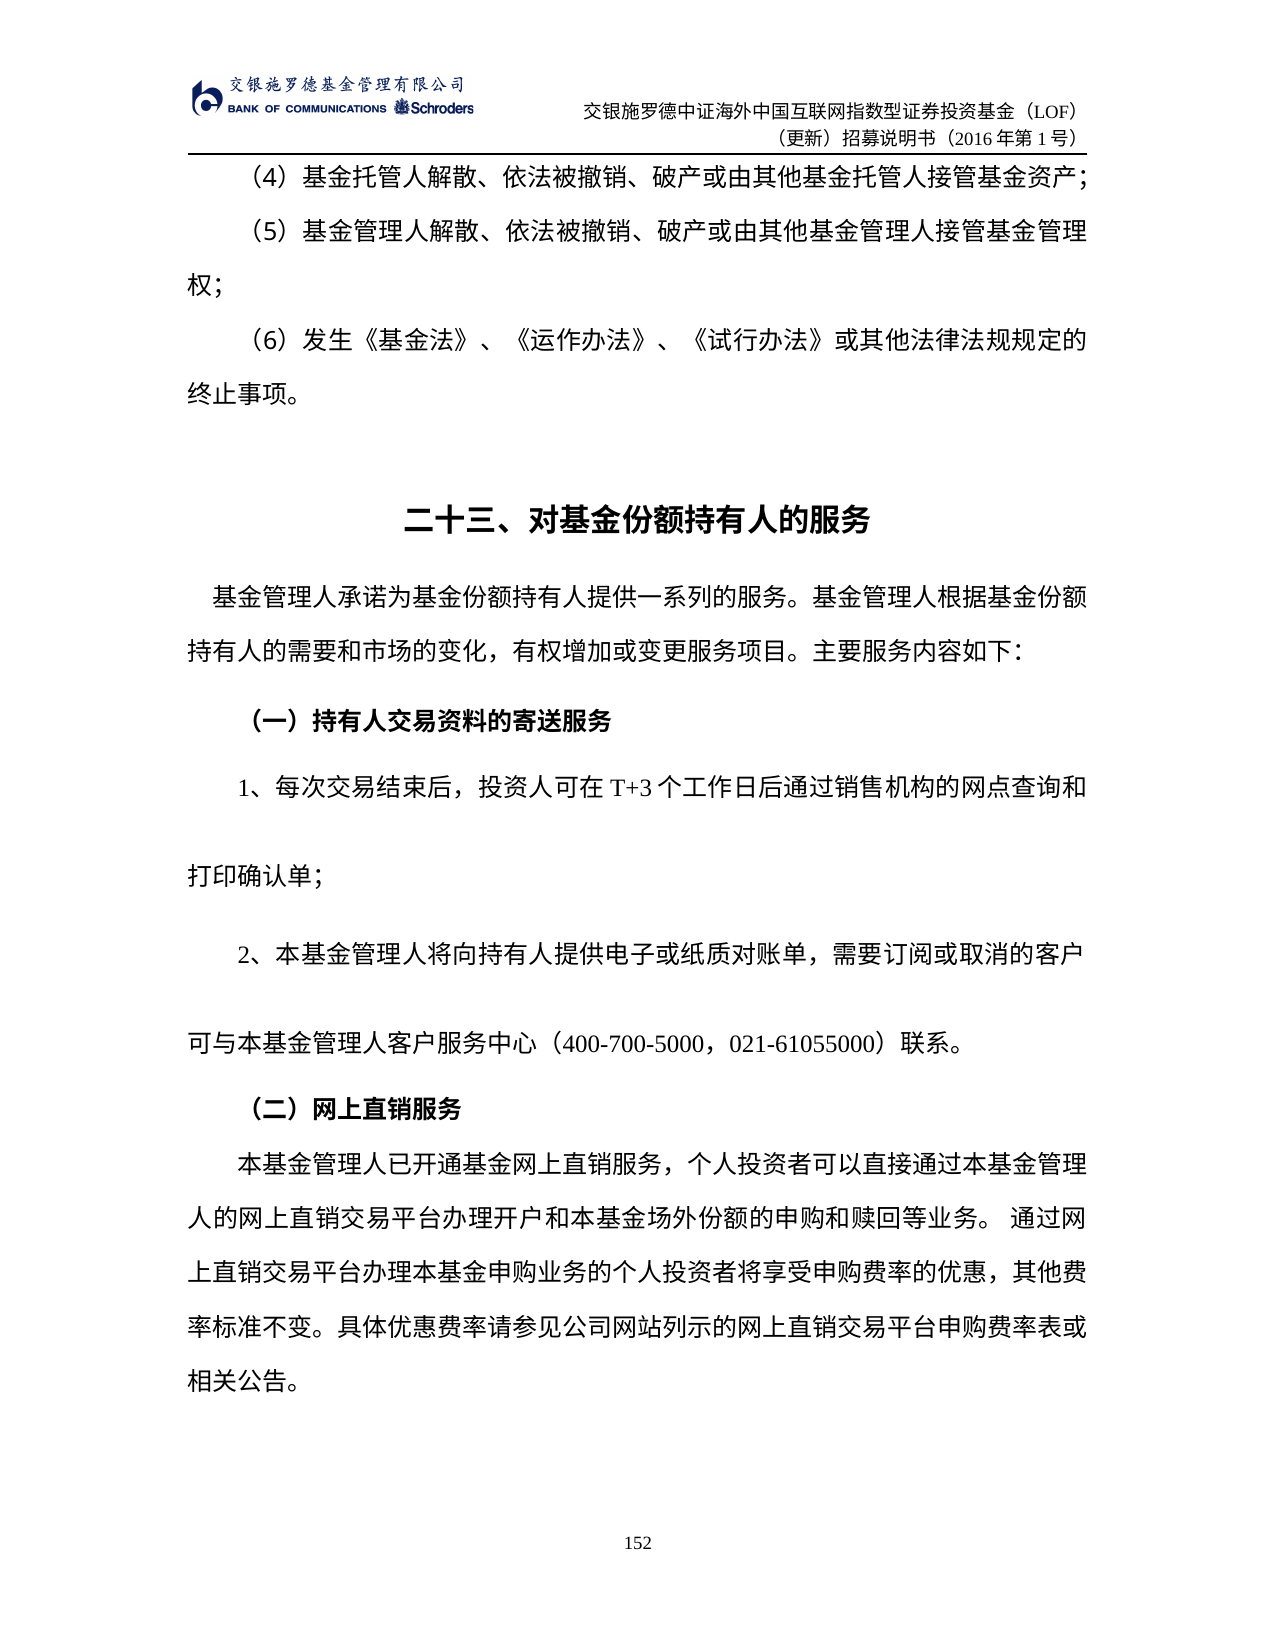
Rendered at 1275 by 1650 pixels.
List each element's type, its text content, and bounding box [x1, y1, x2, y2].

picture [192, 76, 474, 116]
text 2、本基金管理人将向持有人提供电子或纸质对账单，需要订阅或取消的客户可与本基金管理人客户服务中心（400-700-5000，021-61055000）联系。 [187, 923, 1087, 1072]
text （6）发生《基金法》、《运作办法》、《试行办法》或其他法律法规规定的终止事项。 [187, 320, 1087, 411]
text （二）网上直销服务 [187, 1090, 1087, 1126]
text （一）持有人交易资料的寄送服务 [187, 701, 1087, 737]
text 本基金管理人已开通基金网上直销服务，个人投资者可以直接通过本基金管理人的网上直销交易平台办理开户和本基金场外份额的申购和赎回等业务。 通过网上直销交易平台办理本基金申购业务的个人投资者将享受申购费率的优惠，其他费率标准不变。具体优惠费率请参见公司网站列示的网上直销交易平台申购费率表或相关公告。 [187, 1144, 1087, 1398]
text （5）基金管理人解散、依法被撤销、破产或由其他基金管理人接管基金管理权； [187, 211, 1087, 302]
text 1、每次交易结束后，投资人可在T+3个工作日后通过销售机构的网点查询和打印确认单； [187, 756, 1087, 904]
text 二十三、对基金份额持有人的服务 [187, 495, 1087, 540]
text 基金管理人承诺为基金份额持有人提供一系列的服务。基金管理人根据基金份额持有人的需要和市场的变化，有权增加或变更服务项目。主要服务内容如下： [187, 577, 1087, 668]
text （4）基金托管人解散、依法被撤销、破产或由其他基金托管人接管基金资产； [187, 157, 1087, 193]
